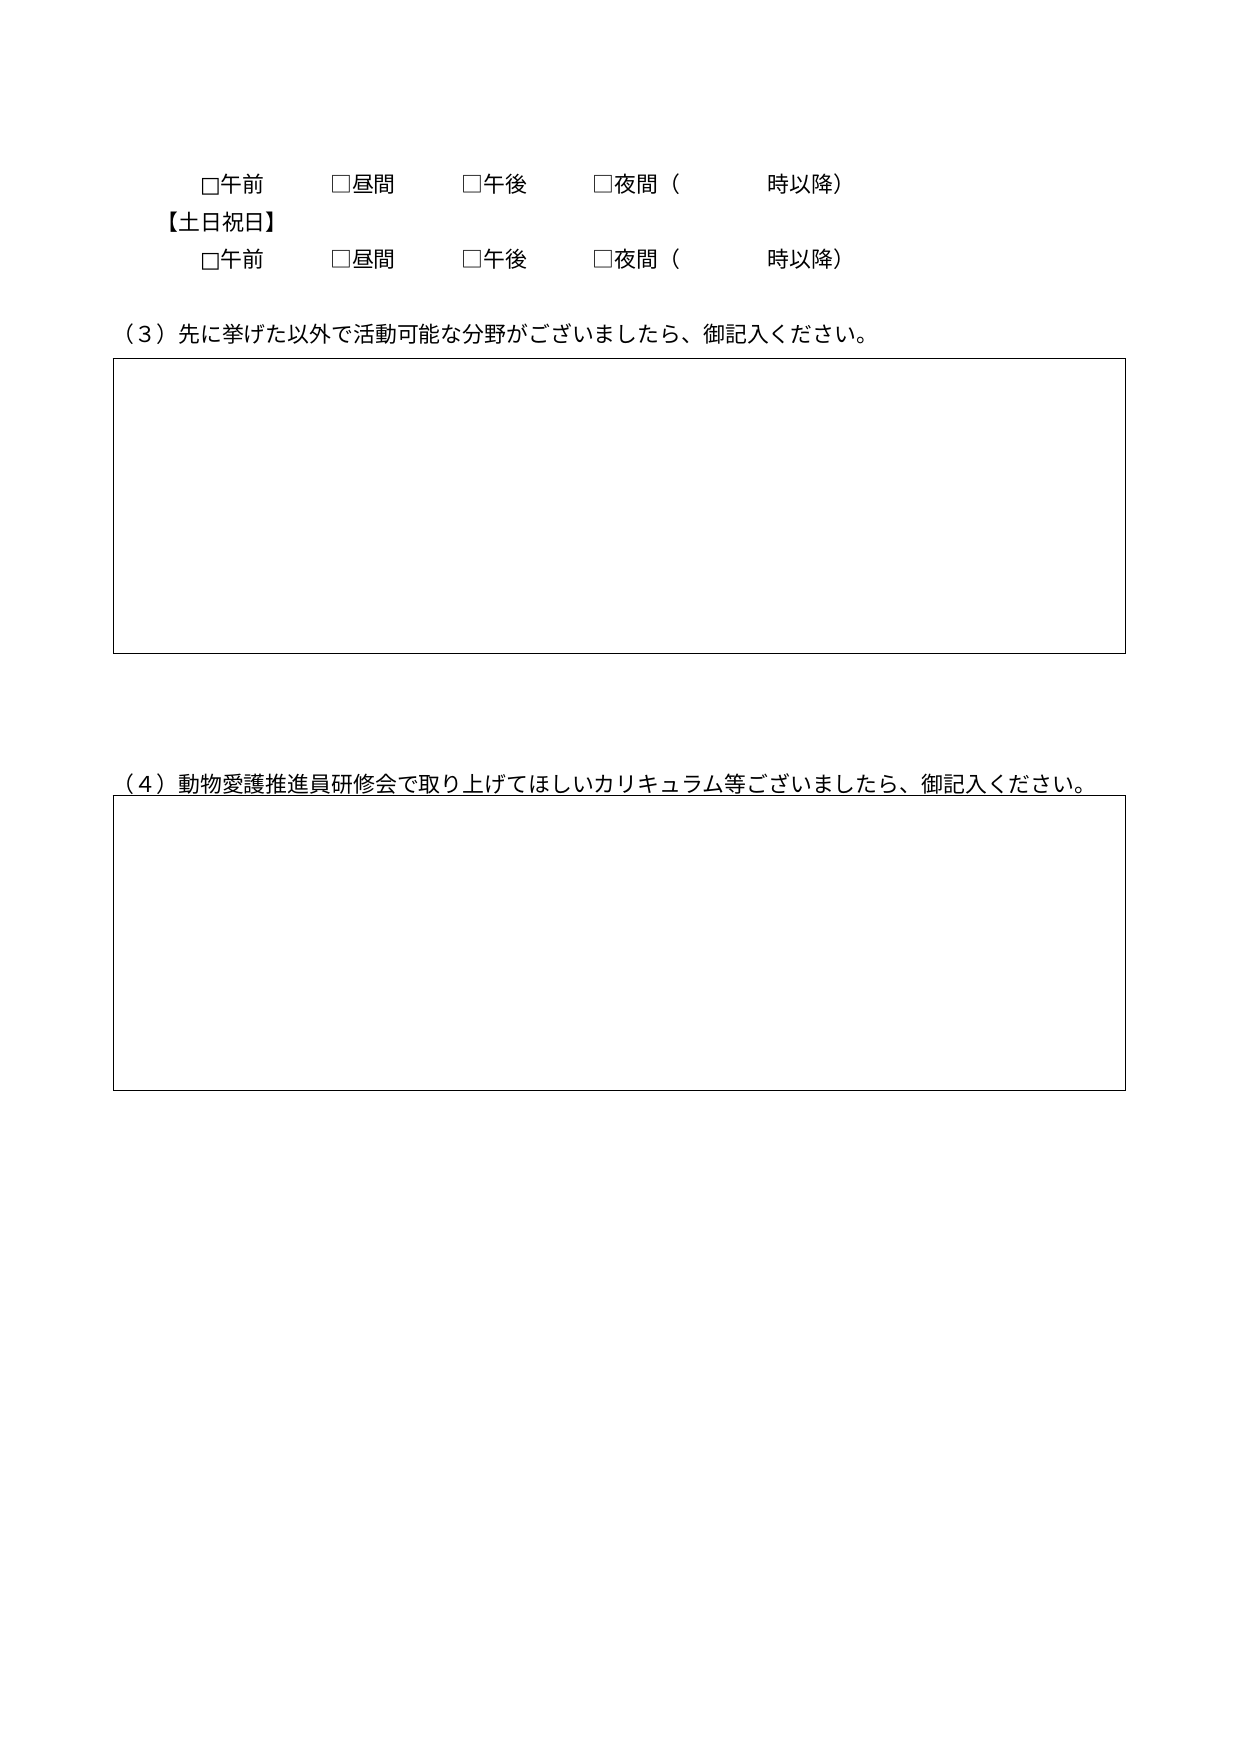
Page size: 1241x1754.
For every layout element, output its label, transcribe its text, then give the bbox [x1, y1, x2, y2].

text （３）先に挙げた以外で活動可能な分野がございましたら、御記入ください。 [112, 314, 1128, 352]
text 【土日祝日】 [112, 202, 1128, 239]
text □午前 □昼間 □午後 □夜間（ 時以降） [112, 239, 1128, 277]
text （４）動物愛護推進員研修会で取り上げてほしいカリキュラム等ございましたら、御記入ください。 [112, 764, 1128, 802]
text □午前 □昼間 □午後 □夜間（ 時以降） [112, 164, 1128, 202]
